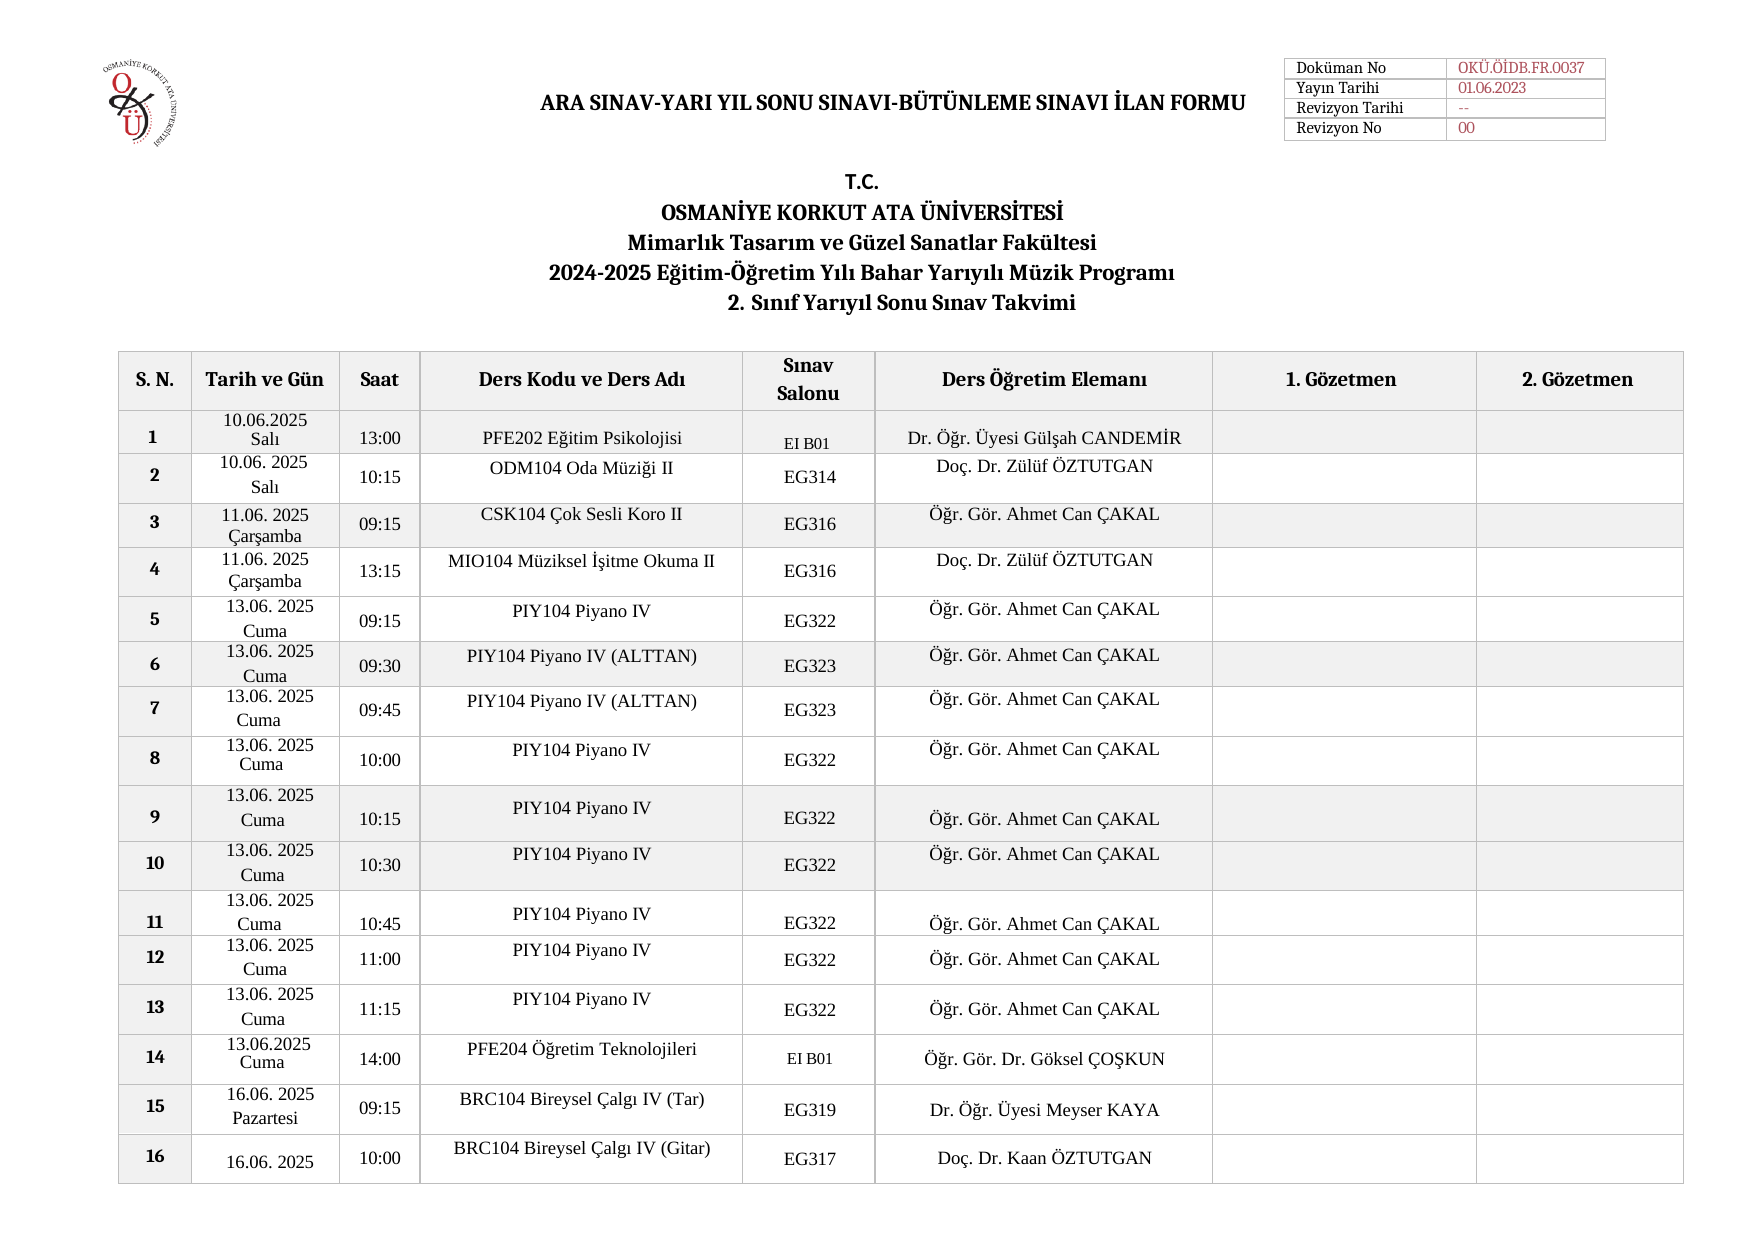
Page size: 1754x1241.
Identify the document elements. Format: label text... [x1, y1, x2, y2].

table_cell EG322 [743, 891, 874, 935]
table_cell 3 [119, 504, 191, 547]
table_cell 10:00 [340, 1135, 419, 1183]
table_cell [1477, 842, 1683, 890]
table_header Ders Kodu ve Ders Adı [421, 352, 742, 410]
text OSMANİYE KORKUT ATA ÜNİVERSİTESİ [104, 199, 1620, 226]
table_cell PIY104 Piyano IV [421, 842, 742, 890]
table_cell [1477, 1085, 1683, 1133]
table_cell 14:00 [340, 1035, 419, 1084]
table_cell PIY104 Piyano IV (ALTTAN) [421, 642, 742, 686]
table_cell 10.06. 2025 Salı [192, 454, 339, 503]
table_cell EG323 [743, 642, 874, 686]
table_cell EG322 [743, 936, 874, 984]
table_cell [1477, 936, 1683, 984]
table_cell Öğr. Gör. Ahmet Can ÇAKAL [876, 642, 1212, 686]
table_cell EG322 [743, 597, 874, 641]
table_cell [1213, 842, 1476, 890]
table_cell 09:15 [340, 1085, 419, 1133]
table_cell [1477, 1035, 1683, 1084]
table_cell [1477, 985, 1683, 1034]
table_cell [1477, 411, 1683, 453]
table_cell 11:00 [340, 936, 419, 984]
table_header S. N. [119, 352, 191, 410]
table_cell PIY104 Piyano IV (ALTTAN) [421, 687, 742, 736]
table_cell EG316 [743, 504, 874, 547]
table_cell 11.06. 2025 Çarşamba [192, 548, 339, 596]
table_cell PFE202 Eğitim Psikolojisi [421, 411, 742, 453]
table_cell [1477, 548, 1683, 596]
table_cell Öğr. Gör. Ahmet Can ÇAKAL [876, 737, 1212, 785]
table_cell 13.06. 2025 Cuma [192, 597, 339, 641]
table_cell PIY104 Piyano IV [421, 737, 742, 785]
table_cell 1 [119, 411, 191, 453]
table_cell 10.06.2025 Salı [192, 411, 339, 453]
table_cell 13.06. 2025 Cuma [192, 891, 339, 935]
table_cell 09:45 [340, 687, 419, 736]
table_cell Öğr. Gör. Ahmet Can ÇAKAL [876, 936, 1212, 984]
table_cell [1477, 642, 1683, 686]
table_cell 8 [119, 737, 191, 785]
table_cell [876, 1135, 1212, 1183]
table_cell Doç. Dr. Zülüf ÖZTUTGAN [876, 548, 1212, 596]
table_cell PFE204 Öğretim Teknolojileri [421, 1035, 742, 1084]
table_cell 2 [119, 454, 191, 503]
table_cell EG322 [743, 985, 874, 1034]
subtitle T.C. [104, 167, 1620, 195]
table_header Tarih ve Gün [192, 352, 339, 410]
text 2024-2025 Eğitim-Öğretim Yılı Bahar Yarıyılı Müzik Programı [103, 260, 1620, 287]
table_cell EG319 [743, 1085, 874, 1133]
table_cell 11.06. 2025 Çarşamba [192, 504, 339, 547]
table_cell [1477, 1135, 1683, 1183]
table_cell EG322 [743, 737, 874, 785]
table_cell [1477, 891, 1683, 935]
table_cell MIO104 Müziksel İşitme Okuma II [421, 548, 742, 596]
table_cell [1213, 891, 1476, 935]
table_cell Öğr. Gör. Ahmet Can ÇAKAL [876, 842, 1212, 890]
table_cell 13 [119, 985, 191, 1034]
table_cell 15 [119, 1085, 191, 1133]
table_cell Öğr. Gör. Ahmet Can ÇAKAL [876, 891, 1212, 935]
table_cell Öğr. Gör. Ahmet Can ÇAKAL [876, 786, 1212, 841]
table_cell 5 [119, 597, 191, 641]
table_cell [1213, 737, 1476, 785]
table_cell [1213, 504, 1476, 547]
table_cell [1213, 597, 1476, 641]
table_cell 10:15 [340, 786, 419, 841]
table_cell 11 [119, 891, 191, 935]
table_cell EI B01 [743, 1035, 874, 1084]
table_cell PIY104 Piyano IV [421, 936, 742, 984]
table_cell [1213, 642, 1476, 686]
table_cell [1213, 1035, 1476, 1084]
table_cell EG323 [743, 687, 874, 736]
table_cell Öğr. Gör. Ahmet Can ÇAKAL [876, 597, 1212, 641]
table_cell 10 [119, 842, 191, 890]
table_cell [1213, 786, 1476, 841]
table_cell [1213, 936, 1476, 984]
table_cell EG322 [743, 786, 874, 841]
table_header Sınav Salonu [743, 352, 874, 410]
table_cell 13.06. 2025 Cuma [192, 687, 339, 736]
table_cell EI B01 [743, 411, 874, 453]
table_cell 09:15 [340, 597, 419, 641]
table_cell [1213, 985, 1476, 1034]
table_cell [192, 1135, 339, 1183]
table_cell 13.06. 2025 Cuma [192, 842, 339, 890]
table_cell [1477, 597, 1683, 641]
table_cell Dr. Öğr. Üyesi Meyser KAYA [876, 1085, 1212, 1133]
table_header 2. Gözetmen [1477, 352, 1683, 410]
table_cell 13:15 [340, 548, 419, 596]
table_cell 12 [119, 936, 191, 984]
table_cell [1477, 687, 1683, 736]
list Sınıf Yarıyıl Sonu Sınav Takvimi [728, 290, 1695, 317]
table_cell CSK104 Çok Sesli Koro II [421, 504, 742, 547]
table_cell 10:15 [340, 454, 419, 503]
table_cell 09:30 [340, 642, 419, 686]
table_cell Öğr. Gör. Ahmet Can ÇAKAL [876, 985, 1212, 1034]
table_cell Öğr. Gör. Ahmet Can ÇAKAL [876, 687, 1212, 736]
table_cell 16 [119, 1135, 191, 1183]
table_cell EG322 [743, 842, 874, 890]
table_cell 6 [119, 642, 191, 686]
table_header 1. Gözetmen [1213, 352, 1476, 410]
table_cell [1477, 454, 1683, 503]
table_cell EG316 [743, 548, 874, 596]
table_cell Öğr. Gör. Ahmet Can ÇAKAL [876, 504, 1212, 547]
table_cell Doç. Dr. Zülüf ÖZTUTGAN [876, 454, 1212, 503]
table_cell Öğr. Gör. Dr. Göksel ÇOŞKUN [876, 1035, 1212, 1084]
table_cell 16.06. 2025 Pazartesi [192, 1085, 339, 1133]
table_cell [1213, 687, 1476, 736]
table_cell 13:00 [340, 411, 419, 453]
table_cell 9 [119, 786, 191, 841]
table_cell [1477, 737, 1683, 785]
table_cell 13.06. 2025 Cuma [192, 737, 339, 785]
table_cell BRC104 Bireysel Çalgı IV (Tar) [421, 1085, 742, 1133]
table_header Saat [340, 352, 419, 410]
table_cell [1213, 454, 1476, 503]
table_header Ders Öğretim Elemanı [876, 352, 1212, 410]
table_cell [1213, 1085, 1476, 1133]
table_cell EG317 [743, 1135, 874, 1183]
table_cell 10:00 [340, 737, 419, 785]
table_cell 7 [119, 687, 191, 736]
text Mimarlık Tasarım ve Güzel Sanatlar Fakültesi [104, 230, 1620, 256]
table_cell [1477, 504, 1683, 547]
table_cell ODM104 Oda Müziği II [421, 454, 742, 503]
table_cell [1213, 548, 1476, 596]
table_cell [1477, 786, 1683, 841]
table_cell PIY104 Piyano IV [421, 597, 742, 641]
table_cell 13.06. 2025 Cuma [192, 786, 339, 841]
table_cell 10:30 [340, 842, 419, 890]
table_cell 13.06.2025 Cuma [192, 1035, 339, 1084]
table_cell PIY104 Piyano IV [421, 786, 742, 841]
table_cell PIY104 Piyano IV [421, 891, 742, 935]
table_cell Dr. Öğr. Üyesi Gülşah CANDEMİR [876, 411, 1212, 453]
table_cell 13.06. 2025 Cuma [192, 985, 339, 1034]
table_cell [1213, 1135, 1476, 1183]
table_cell 11:15 [340, 985, 419, 1034]
table_cell 09:15 [340, 504, 419, 547]
table_cell 13.06. 2025 Cuma [192, 936, 339, 984]
table_cell 13.06. 2025 Cuma [192, 642, 339, 686]
table_cell [1213, 411, 1476, 453]
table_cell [421, 1135, 742, 1183]
table_cell 4 [119, 548, 191, 596]
table_cell EG314 [743, 454, 874, 503]
table_cell 10:45 [340, 891, 419, 935]
table_cell PIY104 Piyano IV [421, 985, 742, 1034]
picture [103, 59, 177, 147]
table_cell 14 [119, 1035, 191, 1084]
